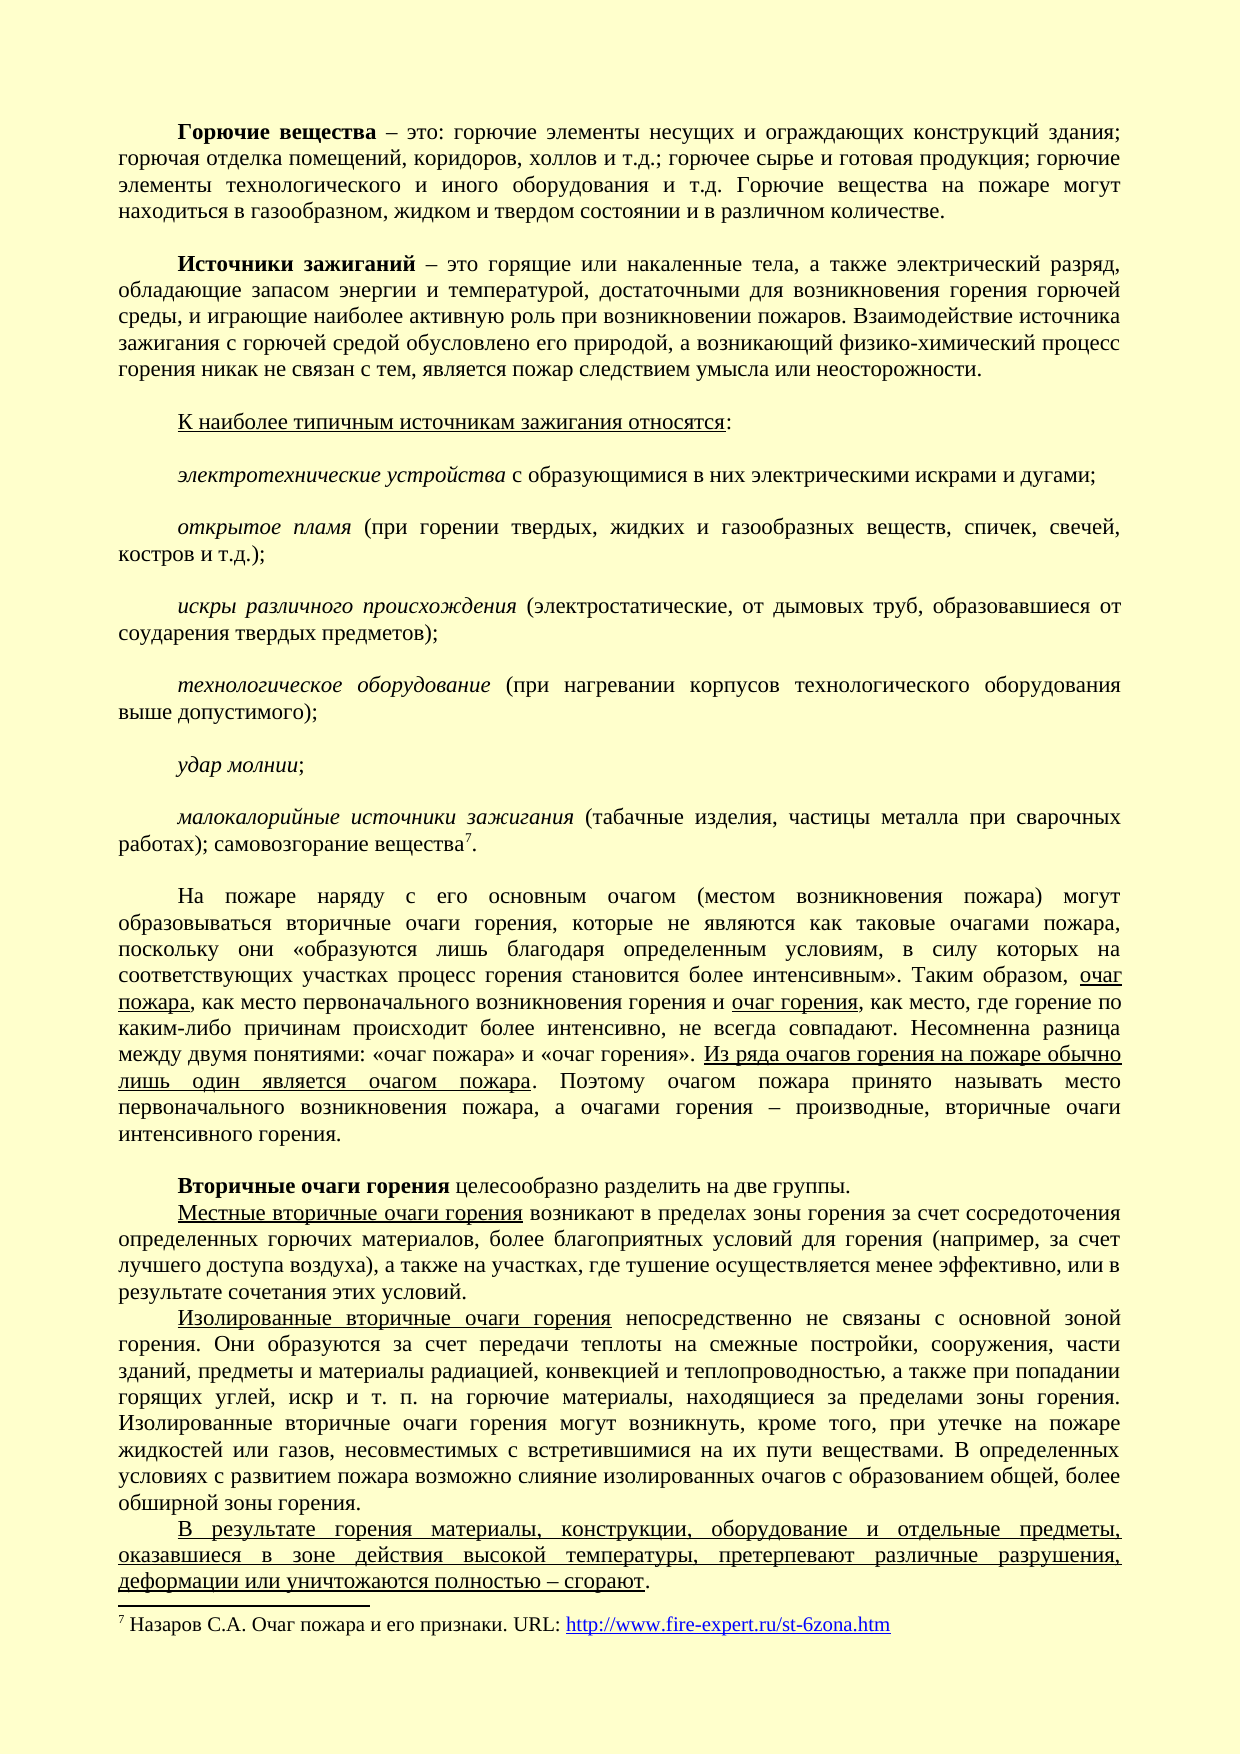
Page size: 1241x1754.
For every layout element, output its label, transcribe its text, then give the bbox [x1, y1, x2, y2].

text На пожаре наряду с его основным очагом (местом возникновения пожара) могут образовываться вторичные очаги горения, которые не являются как таковые очагами пожара, поскольку они «образуются лишь благодаря определенным условиям, в силу которых на соответствующих участках процесс горения становится более интенсивным». Таким образом, очаг пожара, как место первоначального возникновения горения и очаг горения, как место, где горение по каким-либо причинам происходит более интенсивно, не всегда совпадают. Несомненна разница между двумя понятиями: «очаг пожара» и «очаг горения». Из ряда очагов горения на пожаре обычно лишь один является очагом пожара. Поэтому очагом пожара принято называть место первоначального возникновения пожара, а очагами горения – производные, вторичные очаги интенсивного горения. [118, 882, 1122, 1146]
text В результате горения материалы, конструкции, оборудование и отдельные предметы, оказавшиеся в зоне действия высокой температуры, претерпевают различные разрушения, деформации или уничтожаются полностью – сгорают. [118, 1565, 1122, 1594]
text удар молнии; [118, 751, 1122, 777]
text открытое пламя (при горении твердых, жидких и газообразных веществ, спичек, свечей, костров и т.д.); [118, 513, 1122, 566]
text искры различного происхождения (электростатические, от дымовых труб, образовавшиеся от соударения твердых предметов); [118, 592, 1122, 645]
text Местные вторичные очаги горения возникают в пределах зоны горения за счет сосредоточения определенных горючих материалов, более благоприятных условий для горения (например, за счет лучшего доступа воздуха), а также на участках, где тушение осуществляется менее эффективно, или в результате сочетания этих условий. [118, 1199, 1122, 1304]
text Изолированные вторичные очаги горения непосредственно не связаны с основной зоной горения. Они образуются за счет передачи теплоты на смежные постройки, сооружения, части зданий, предметы и материалы радиацией, конвекцией и теплопроводностью, а также при попадании горящих углей, искр и т. п. на горючие материалы, находящиеся за пределами зоны горения. Изолированные вторичные очаги горения могут возникнуть, кроме того, при утечке на пожаре жидкостей или газов, несовместимых с встретившимися на их пути веществами. В определенных условиях с развитием пожара возможно слияние изолированных очагов с образованием общей, более обширной зоны горения. [118, 1304, 1122, 1515]
text В результате горения материалы, конструкции, оборудование и отдельные предметы, оказавшиеся в зоне действия высокой температуры, претерпевают различные разрушения, деформации или уничтожаются полностью – сгорают. [118, 1515, 1122, 1564]
text Горючие вещества – это: горючие элементы несущих и ограждающих конструкций здания; горючая отделка помещений, коридоров, холлов и т.д.; горючее сырье и готовая продукция; горючие элементы технологического и иного оборудования и т.д. Горючие вещества на пожаре могут находиться в газообразном, жидком и твердом состоянии и в различном количестве. [118, 118, 1122, 223]
text электротехнические устройства с образующимися в них электрическими искрами и дугами; [118, 461, 1122, 487]
text К наиболее типичным источникам зажигания относятся: [118, 408, 1122, 434]
text технологическое оборудование (при нагревании корпусов технологического оборудования выше допустимого); [118, 672, 1122, 724]
text Вторичные очаги горения целесообразно разделить на две группы. [118, 1172, 1122, 1199]
text Источники зажиганий – это горящие или накаленные тела, а также электрический разряд, обладающие запасом энергии и температурой, достаточными для возникновения горения горючей среды, и играющие наиболее активную роль при возникновении пожаров. Взаимодействие источника зажигания с горючей средой обусловлено его природой, а возникающий физико-химический процесс горения никак не связан с тем, является пожар следствием умысла или неосторожности. [118, 250, 1122, 382]
text малокалорийные источники зажигания (табачные изделия, частицы металла при сварочных работах); самовозгорание вещества. [118, 803, 1122, 856]
